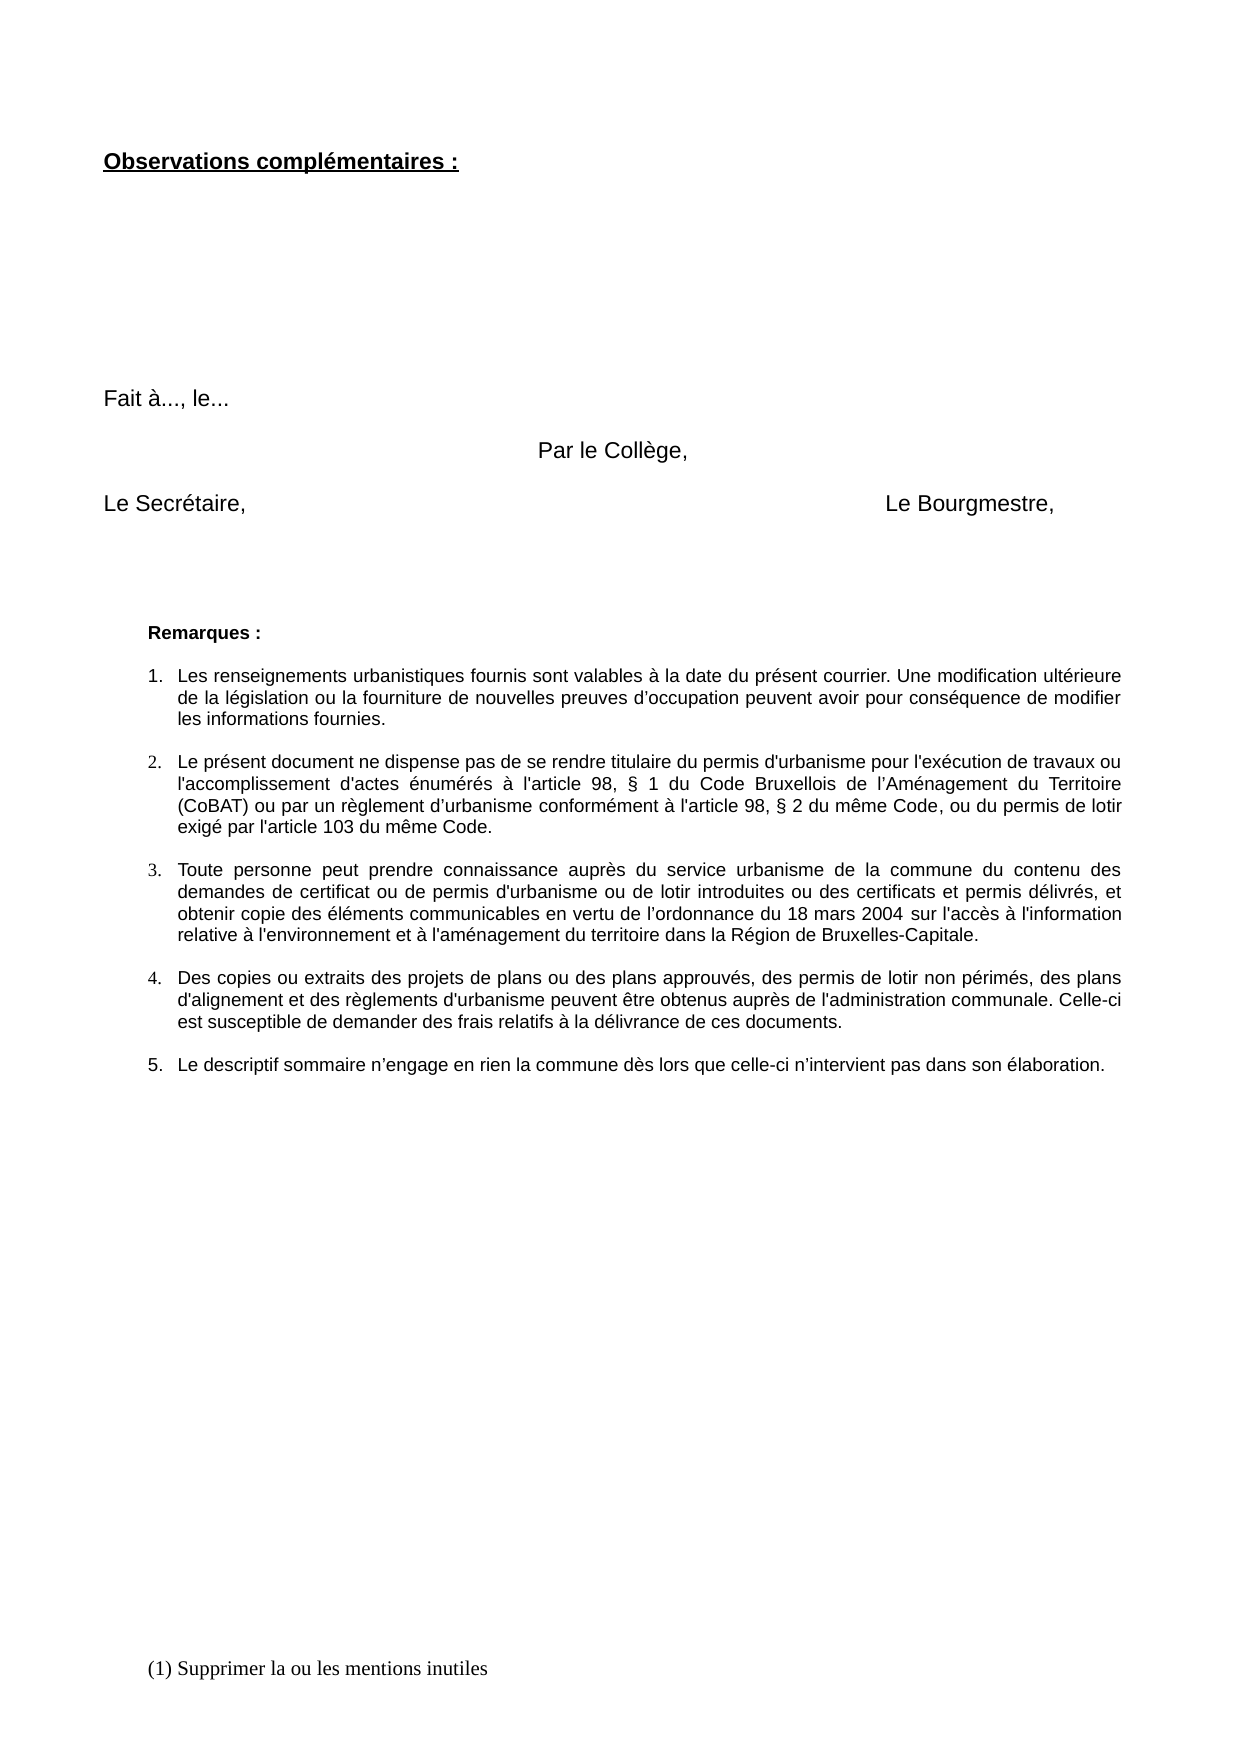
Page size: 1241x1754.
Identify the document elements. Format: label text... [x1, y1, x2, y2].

text Fait à..., le... [103, 385, 1122, 411]
text Le Secrétaire, Le Bourgmestre, [103, 490, 1122, 517]
list Des copies ou extraits des projets de plans ou des plans approuvés, des permis de lotir non périmés, des plans d'alignement et des règlements d'urbanisme peuvent être obtenus auprès de l'administration communale. Celle-ci est susceptible de demander des frais relatifs à la délivrance de ces documents. [148, 967, 1122, 1032]
list Les renseignements urbanistiques fournis sont valables à la date du présent courrier. Une modification ultérieure de la législation ou la fourniture de nouvelles preuves d’occupation peuvent avoir pour conséquence de modifier les informations fournies. [148, 665, 1122, 730]
text Par le Collège, [103, 437, 1122, 464]
list Le présent document ne dispense pas de se rendre titulaire du permis d'urbanisme pour l'exécution de travaux ou l'accomplissement d'actes énumérés à l'article 98, § 1 du Code Bruxellois de l’Aménagement du Territoire (CoBAT) ou par un règlement d’urbanisme conformément à l'article 98, § 2 du même Code, ou du permis de lotir exigé par l'article 103 du même Code. [148, 751, 1122, 838]
text Observations complémentaires : [103, 148, 1122, 174]
list Toute personne peut prendre connaissance auprès du service urbanisme de la commune du contenu des demandes de certificat ou de permis d'urbanisme ou de lotir introduites ou des certificats et permis délivrés, et obtenir copie des éléments communicables en vertu de l’ordonnance du 18 mars 2004 sur l'accès à l'information relative à l'environnement et à l'aménagement du territoire dans la Région de Bruxelles-Capitale. [148, 859, 1122, 946]
text Remarques : [148, 622, 1122, 643]
list Le descriptif sommaire n’engage en rien la commune dès lors que celle-ci n’intervient pas dans son élaboration. [148, 1053, 1122, 1075]
